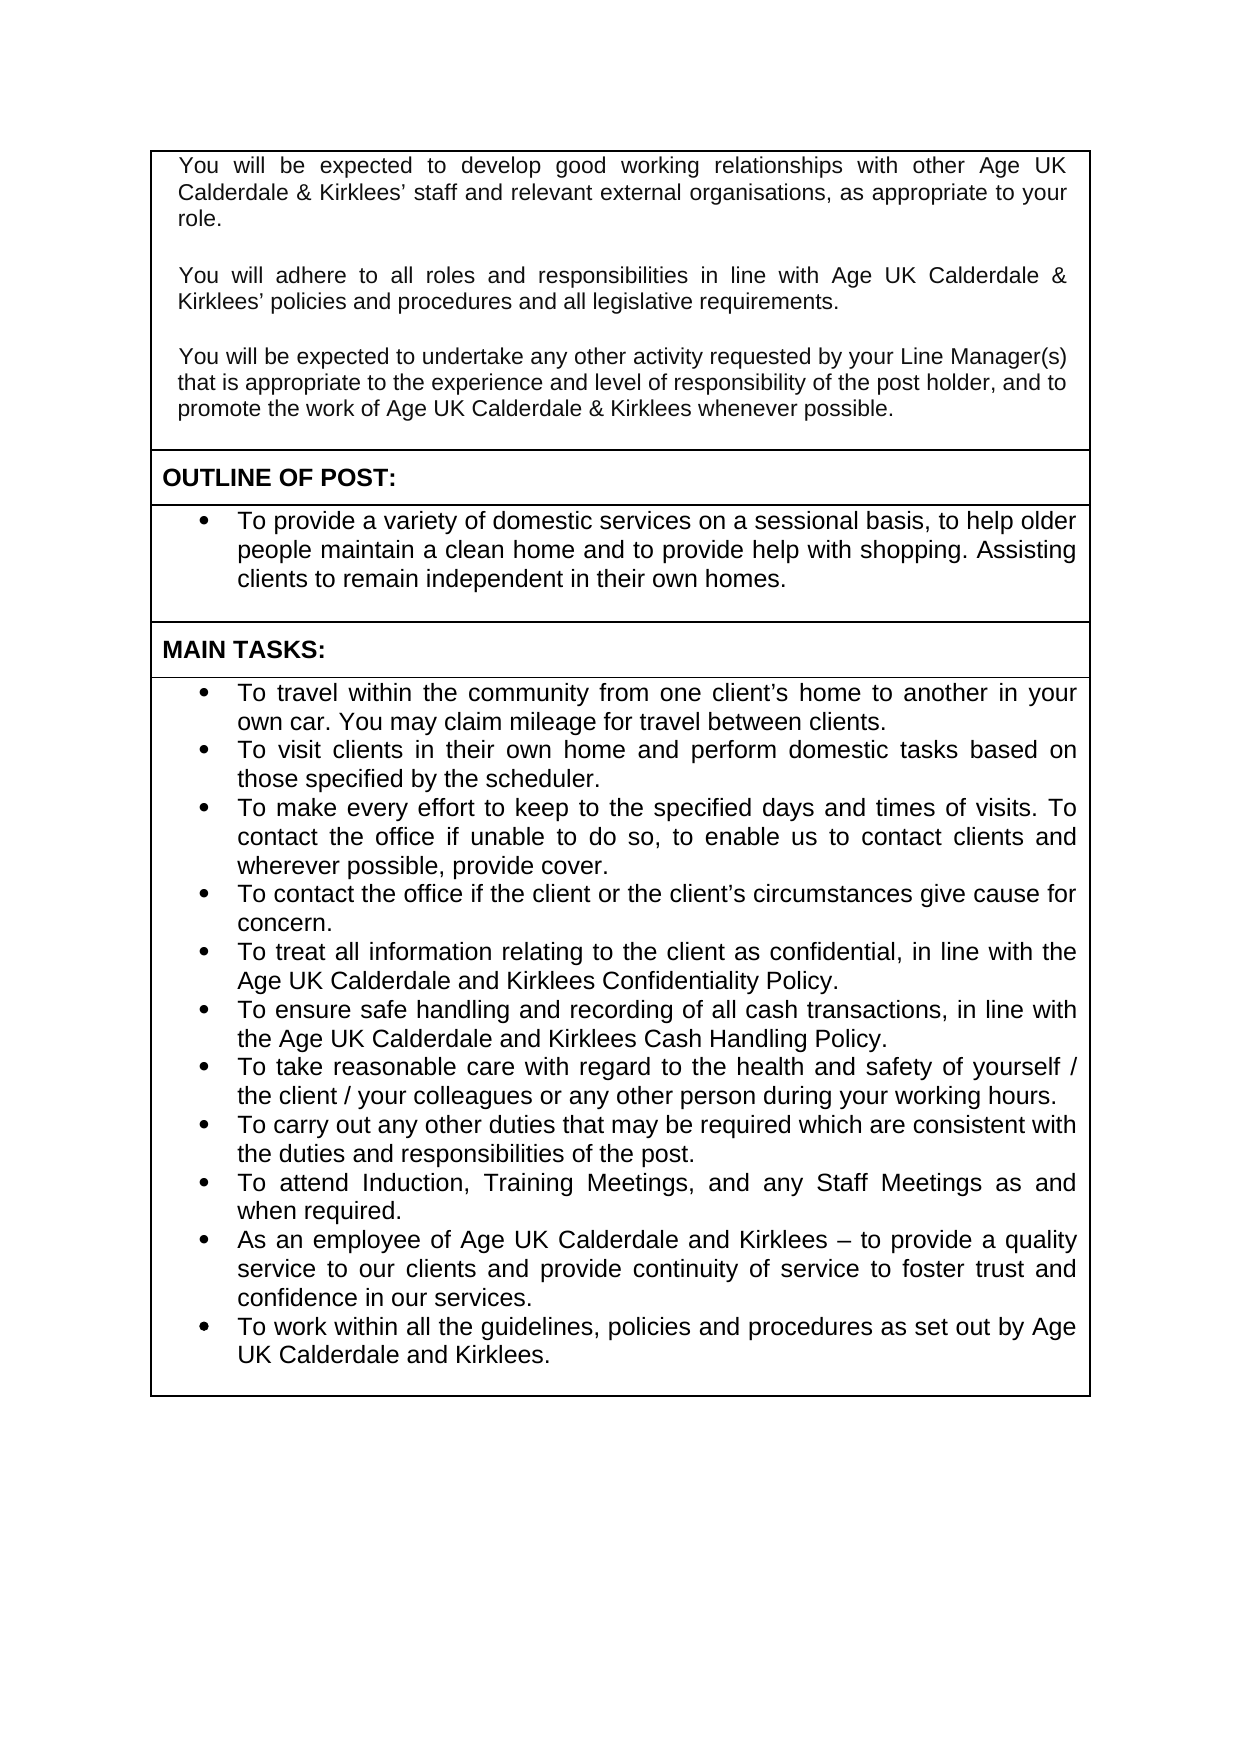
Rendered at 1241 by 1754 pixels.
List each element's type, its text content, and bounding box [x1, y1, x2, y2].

table_cell MAIN TASKS: [152, 623, 1089, 676]
table_cell OUTLINE OF POST: [152, 451, 1089, 504]
table_cell To provide a variety of domestic services on a sessional basis, to help older people maintain a clean home and to provide help with shopping. Assisting clients to remain independent in their own homes. [152, 506, 1089, 621]
table_cell To travel within the community from one client’s home to another in your own car. You may claim mileage for travel between clients. To visit clients in their own home and perform domestic tasks based on those specified by the scheduler. To make every effort to keep to the specified days and times of visits. To contact the office if unable to do so, to enable us to contact clients and wherever possible, provide cover. To contact the office if the client or the client’s circumstances give cause for concern. To treat all information relating to the client as confidential, in line with the Age UK Calderdale and Kirklees Confidentiality Policy. To ensure safe handling and recording of all cash transactions, in line with the Age UK Calderdale and Kirklees Cash Handling Policy. To take reasonable care with regard to the health and safety of yourself / the client / your colleagues or any other person during your working hours. To carry out any other duties that may be required which are consistent with the duties and responsibilities of the post. To attend Induction, Training Meetings, and any Staff Meetings as and when required. As an employee of Age UK Calderdale and Kirklees – to provide a quality service to our clients and provide continuity of service to foster trust and confidence in our services. To work within all the guidelines, policies and procedures as set out by Age UK Calderdale and Kirklees. [152, 678, 1089, 1395]
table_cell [152, 152, 1089, 449]
